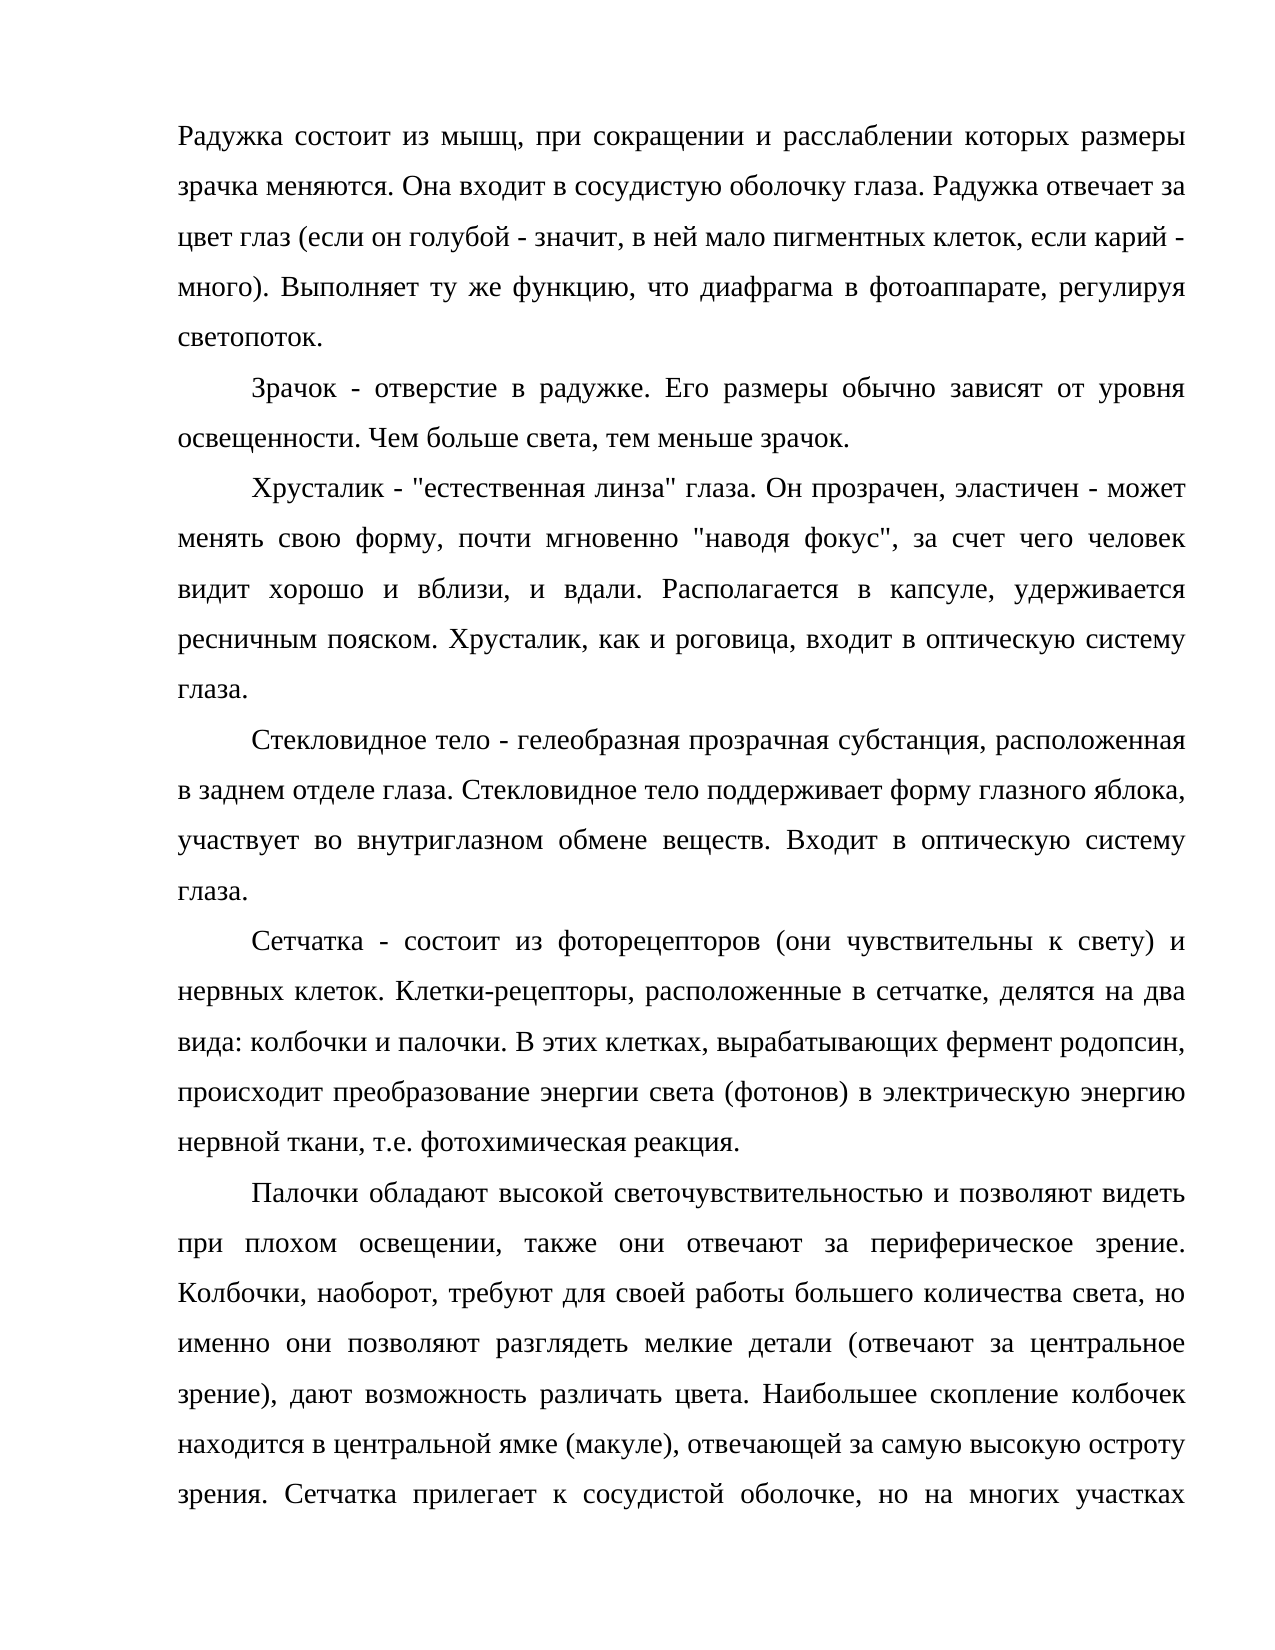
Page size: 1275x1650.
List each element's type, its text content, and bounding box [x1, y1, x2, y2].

text Зрачок - отверстие в радужке. Его размеры обычно зависят от уровня освещенности. Чем больше света, тем меньше зрачок. [177, 370, 1186, 453]
text Стекловидное тело - гелеобразная прозрачная субстанция, расположенная в заднем отделе глаза. Стекловидное тело поддерживает форму глазного яблока, участвует во внутриглазном обмене веществ. Входит в оптическую систему глаза. [177, 722, 1186, 906]
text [177, 118, 1186, 353]
text Сетчатка - состоит из фоторецепторов (они чувствительны к свету) и нервных клеток. Клетки-рецепторы, расположенные в сетчатке, делятся на два вида: колбочки и палочки. В этих клетках, вырабатывающих фермент родопсин, происходит преобразование энергии света (фотонов) в электрическую энергию нервной ткани, т.е. фотохимическая реакция. [177, 923, 1186, 1158]
text Хрусталик - "естественная линза" глаза. Он прозрачен, эластичен - может менять свою форму, почти мгновенно "наводя фокус", за счет чего человек видит хорошо и вблизи, и вдали. Располагается в капсуле, удерживается ресничным пояском. Хрусталик, как и роговица, входит в оптическую систему глаза. [177, 470, 1186, 705]
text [177, 1175, 1186, 1510]
